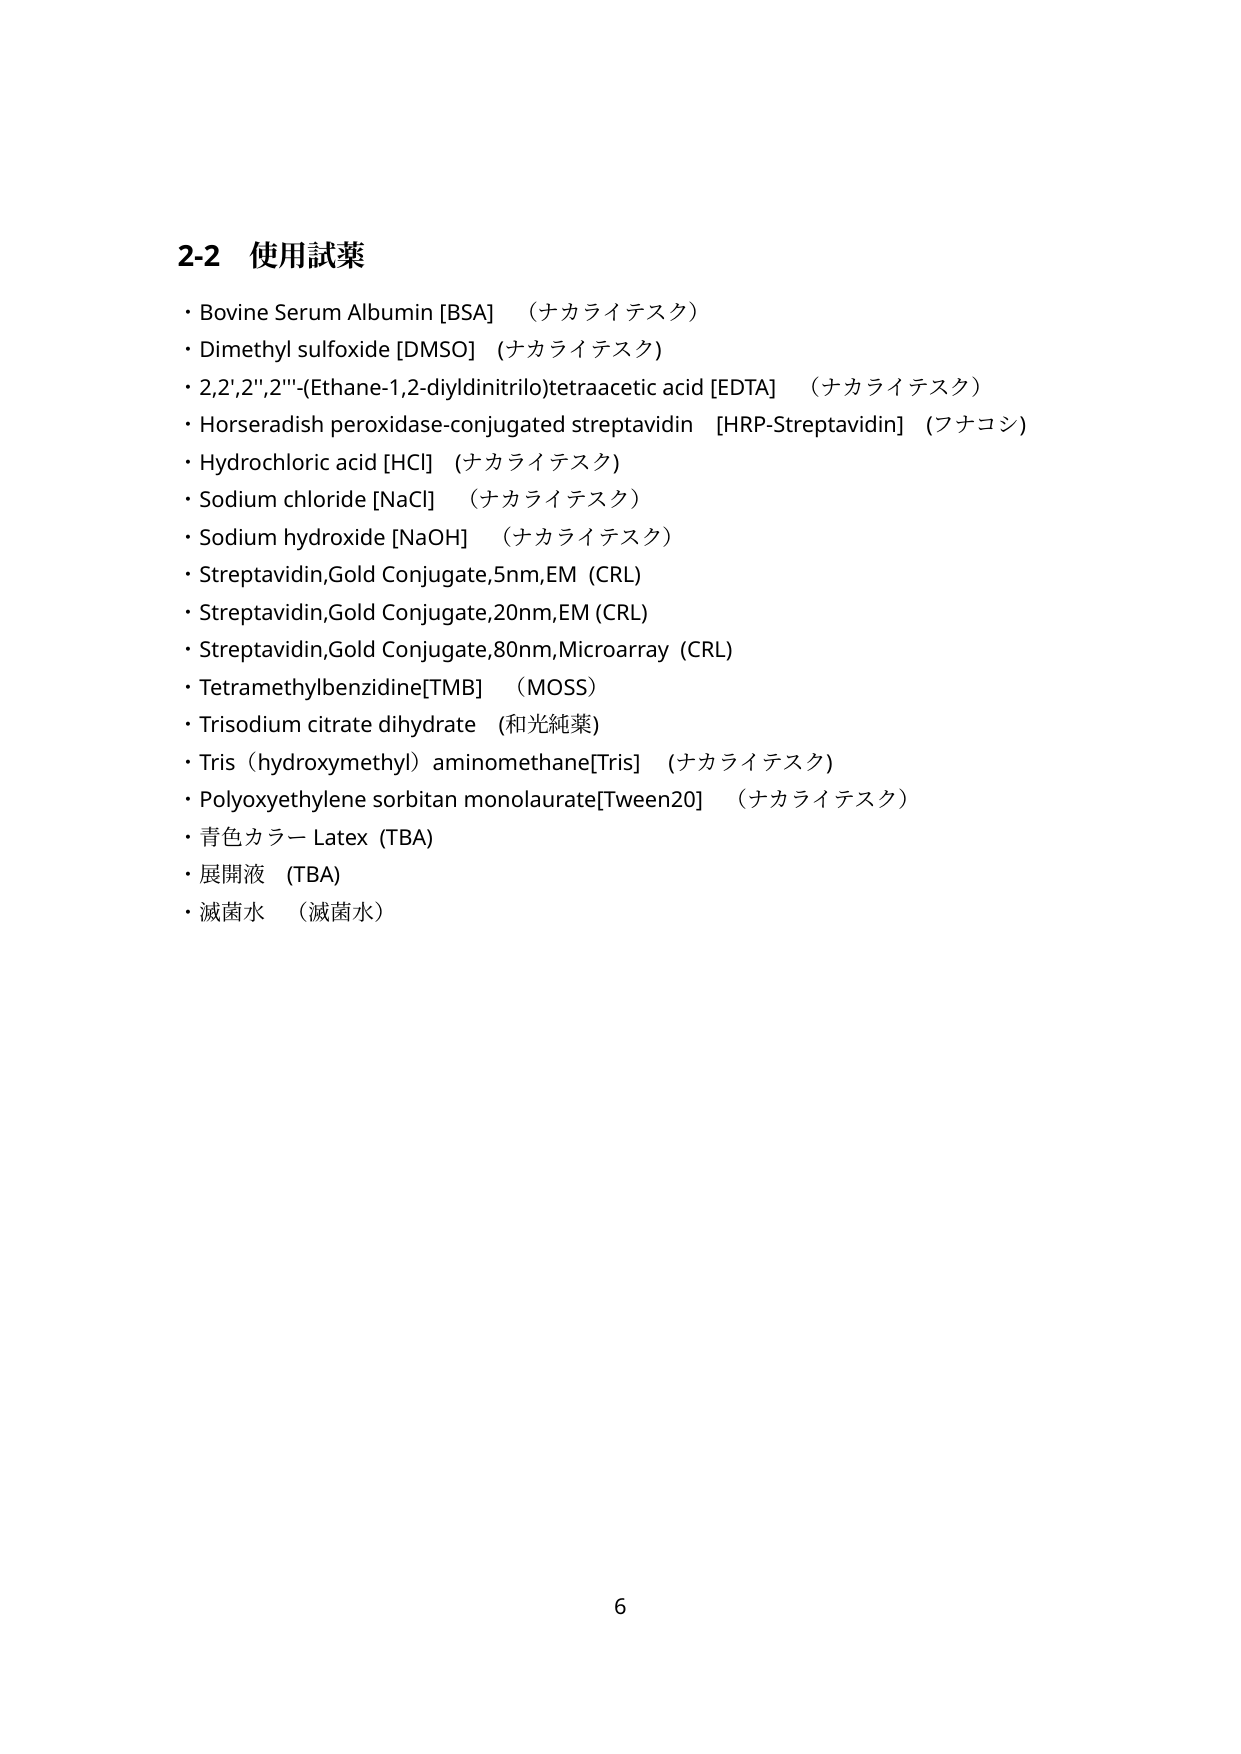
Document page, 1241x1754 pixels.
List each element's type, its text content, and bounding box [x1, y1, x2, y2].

text ・Trisodium citrate dihydrate (和光純薬) [177, 704, 1063, 742]
text ・Streptavidin,Gold Conjugate,5nm,EM (CRL) [177, 554, 1063, 592]
text ・Tetramethylbenzidine[TMB] （MOSS） [177, 667, 1063, 704]
text ・滅菌水 （滅菌水） [177, 892, 1063, 929]
text ・Streptavidin,Gold Conjugate,20nm,EM (CRL) [177, 592, 1063, 629]
text ・Sodium hydroxide [NaOH] （ナカライテスク） [177, 517, 1063, 554]
subtitle 2-2 使用試薬 [177, 217, 1063, 292]
text ・Sodium chloride [NaCl] （ナカライテスク） [177, 479, 1063, 517]
text ・Bovine Serum Albumin [BSA] （ナカライテスク） [177, 292, 1063, 329]
text ・Hydrochloric acid [HCl] (ナカライテスク) [177, 442, 1063, 479]
text ・2,2',2'',2'''-(Ethane-1,2-diyldinitrilo)tetraacetic acid [EDTA] （ナカライテスク） [177, 367, 1063, 404]
text ・Tris（hydroxymethyl）aminomethane[Tris] (ナカライテスク) [177, 742, 1063, 779]
text ・Horseradish peroxidase-conjugated streptavidin [HRP-Streptavidin] (フナコシ) [177, 404, 1063, 442]
text ・Polyoxyethylene sorbitan monolaurate[Tween20] （ナカライテスク） [177, 779, 1063, 817]
text ・Dimethyl sulfoxide [DMSO] (ナカライテスク) [177, 329, 1063, 367]
text ・Streptavidin,Gold Conjugate,80nm,Microarray (CRL) [177, 629, 1063, 667]
text ・展開液 (TBA) [177, 854, 1063, 892]
text ・青色カラーLatex (TBA) [177, 817, 1063, 854]
